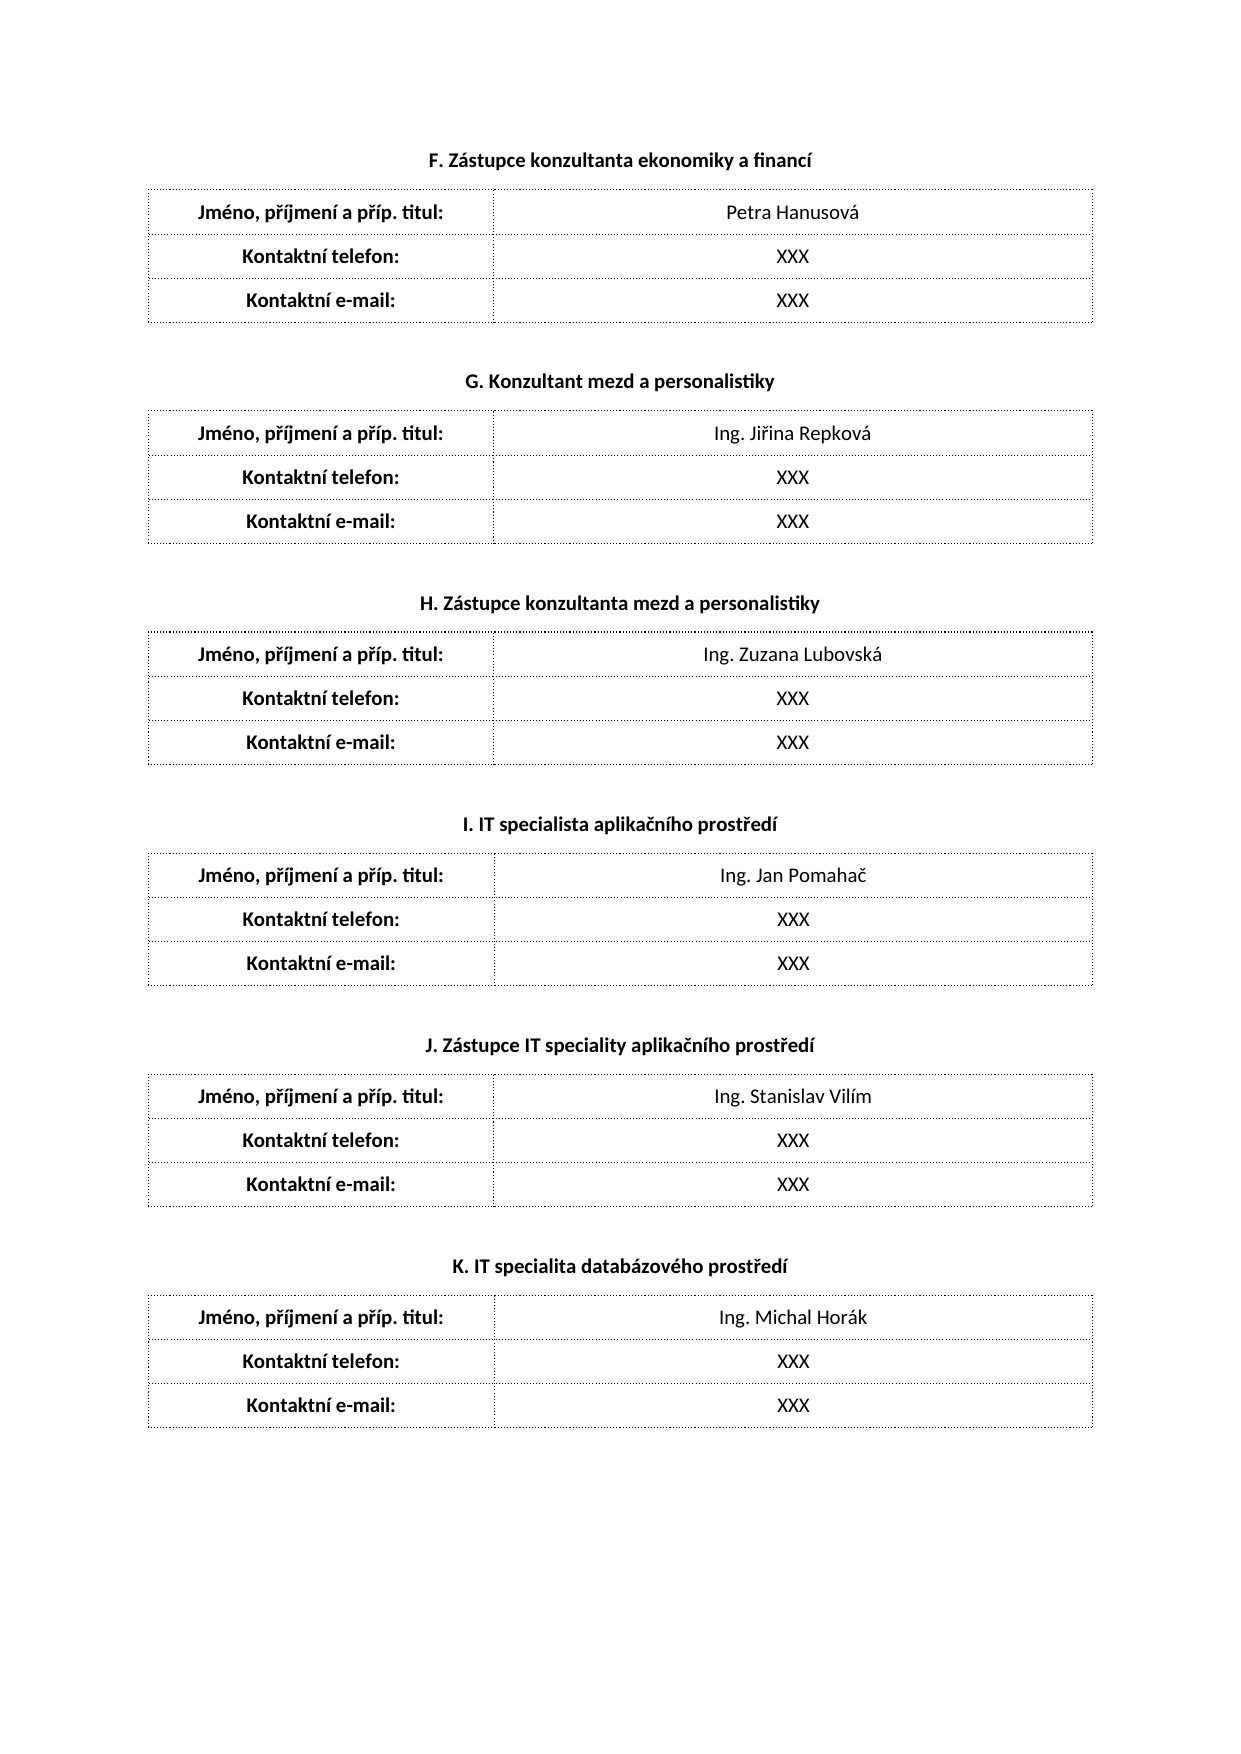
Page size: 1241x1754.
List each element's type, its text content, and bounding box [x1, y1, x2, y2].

text F. Zástupce konzultanta ekonomiky a financí [148, 148, 1093, 173]
table_cell XXX [493, 234, 1092, 278]
table_cell Kontaktní e-mail: [148, 499, 493, 543]
text K. IT specialita databázového prostředí [148, 1253, 1093, 1278]
table_cell XXX [494, 941, 1092, 985]
table_header Jméno, příjmení a příp. titul: [148, 410, 493, 454]
text G. Konzultant mezd a personalistiky [148, 369, 1093, 394]
table_header Petra Hanusová [493, 189, 1092, 233]
table_header Jméno, příjmení a příp. titul: [148, 1295, 494, 1339]
table_cell XXX [493, 676, 1092, 720]
table_cell Kontaktní telefon: [148, 455, 493, 499]
table_cell Kontaktní telefon: [148, 1118, 494, 1162]
table_header Ing. Jiřina Repková [493, 410, 1092, 454]
text I. IT specialista aplikačního prostředí [148, 811, 1093, 836]
table_header Jméno, příjmení a příp. titul: [148, 1074, 494, 1118]
table_cell XXX [494, 1339, 1092, 1383]
table_header Jméno, příjmení a příp. titul: [148, 853, 494, 897]
text H. Zástupce konzultanta mezd a personalistiky [148, 590, 1093, 615]
table_cell XXX [494, 1118, 1092, 1162]
table_cell XXX [493, 455, 1092, 499]
table_cell XXX [493, 499, 1092, 543]
table_header Ing. Stanislav Vilím [494, 1074, 1092, 1118]
table_cell Kontaktní telefon: [148, 676, 493, 720]
table_cell Kontaktní e-mail: [148, 720, 493, 764]
table_cell XXX [494, 897, 1092, 941]
table_cell XXX [493, 278, 1092, 322]
table_cell Kontaktní e-mail: [148, 278, 493, 322]
table_cell XXX [493, 720, 1092, 764]
table_header Jméno, příjmení a příp. titul: [148, 631, 493, 676]
table_cell Kontaktní telefon: [148, 234, 493, 278]
table_header Ing. Zuzana Lubovská [493, 631, 1092, 676]
table_cell Kontaktní telefon: [148, 897, 494, 941]
table_cell XXX [494, 1383, 1092, 1427]
table_cell XXX [494, 1162, 1092, 1206]
text J. Zástupce IT speciality aplikačního prostředí [148, 1032, 1093, 1057]
table_cell Kontaktní telefon: [148, 1339, 494, 1383]
table_header Jméno, příjmení a příp. titul: [148, 189, 493, 233]
table_cell Kontaktní e-mail: [148, 1162, 494, 1206]
table_header Ing. Michal Horák [494, 1295, 1092, 1339]
table_cell Kontaktní e-mail: [148, 941, 494, 985]
table_header Ing. Jan Pomahač [494, 853, 1092, 897]
table_cell Kontaktní e-mail: [148, 1383, 494, 1427]
